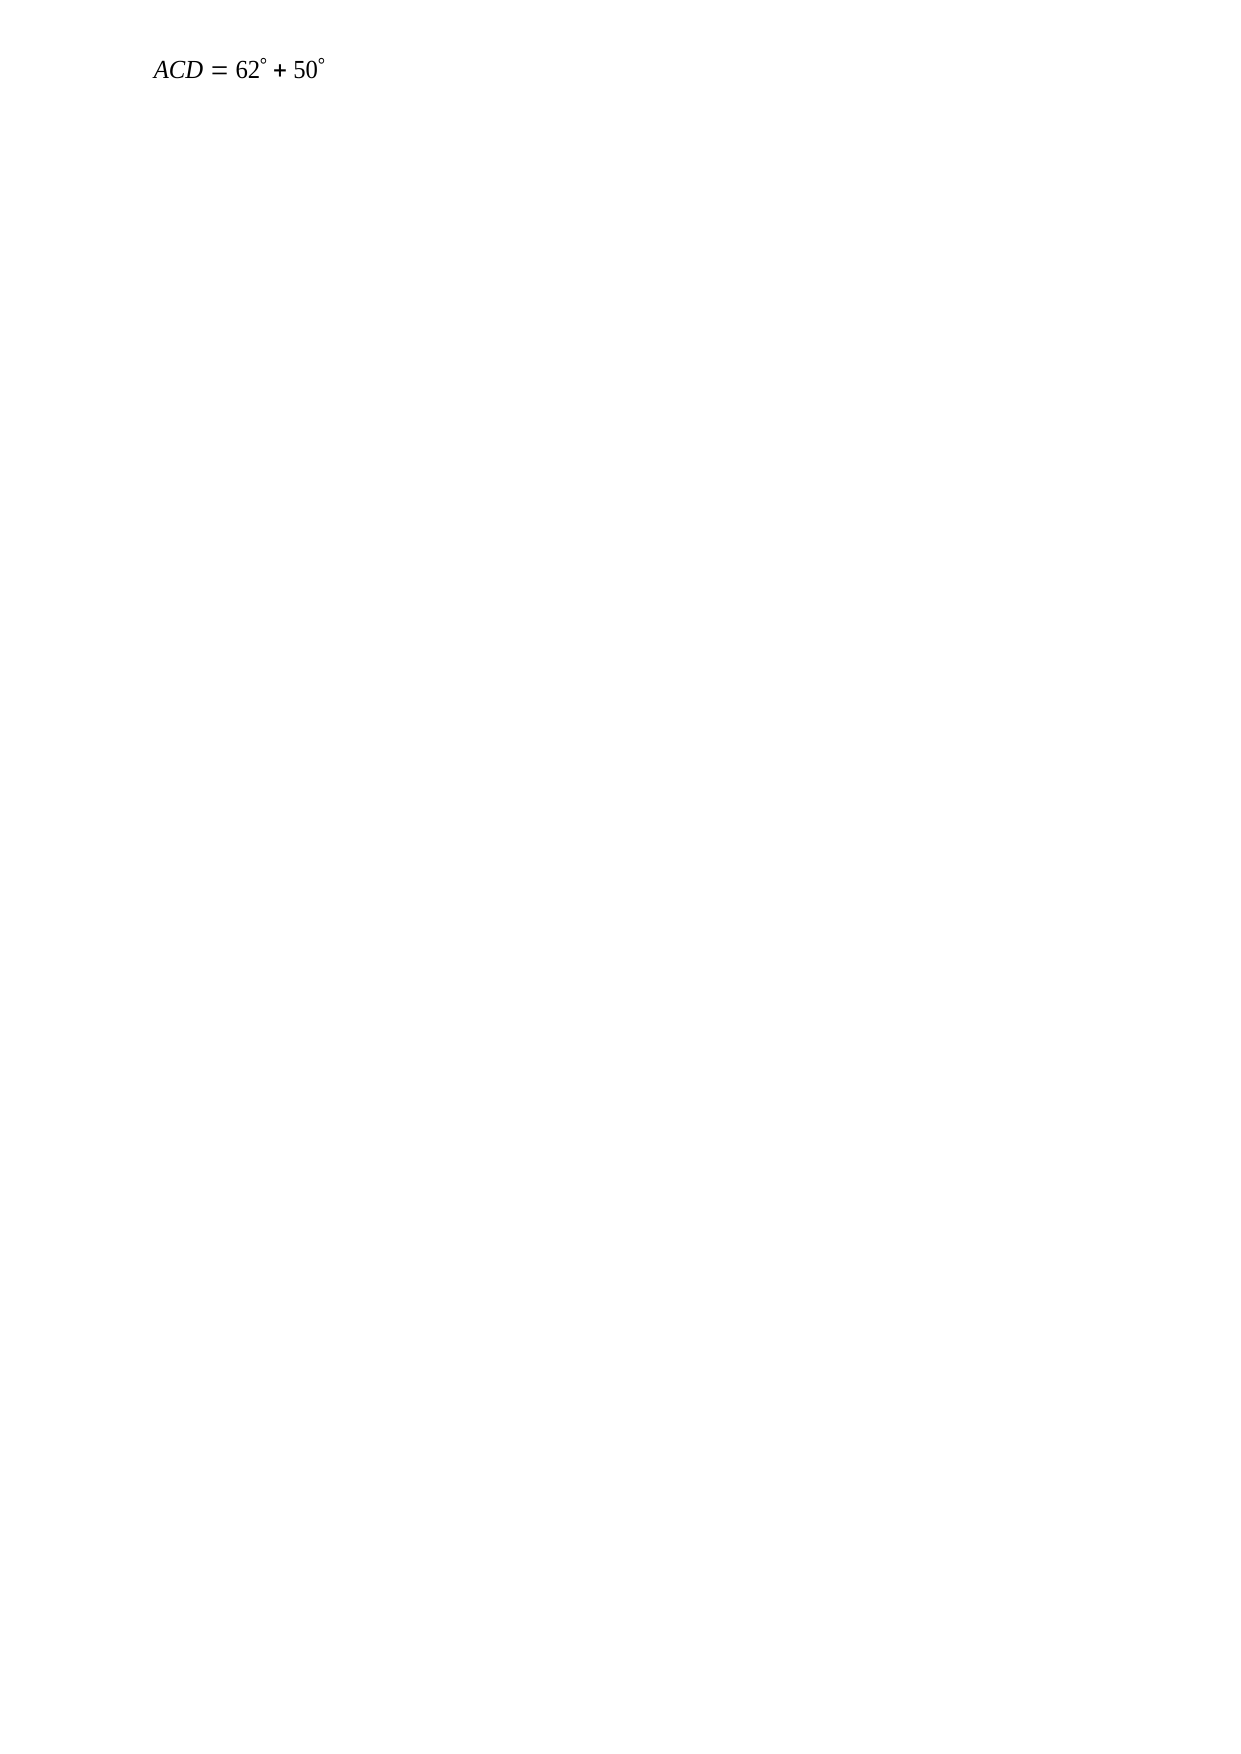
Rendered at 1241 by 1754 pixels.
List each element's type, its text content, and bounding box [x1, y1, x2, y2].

text ACD  62  50 [153, 54, 1192, 84]
